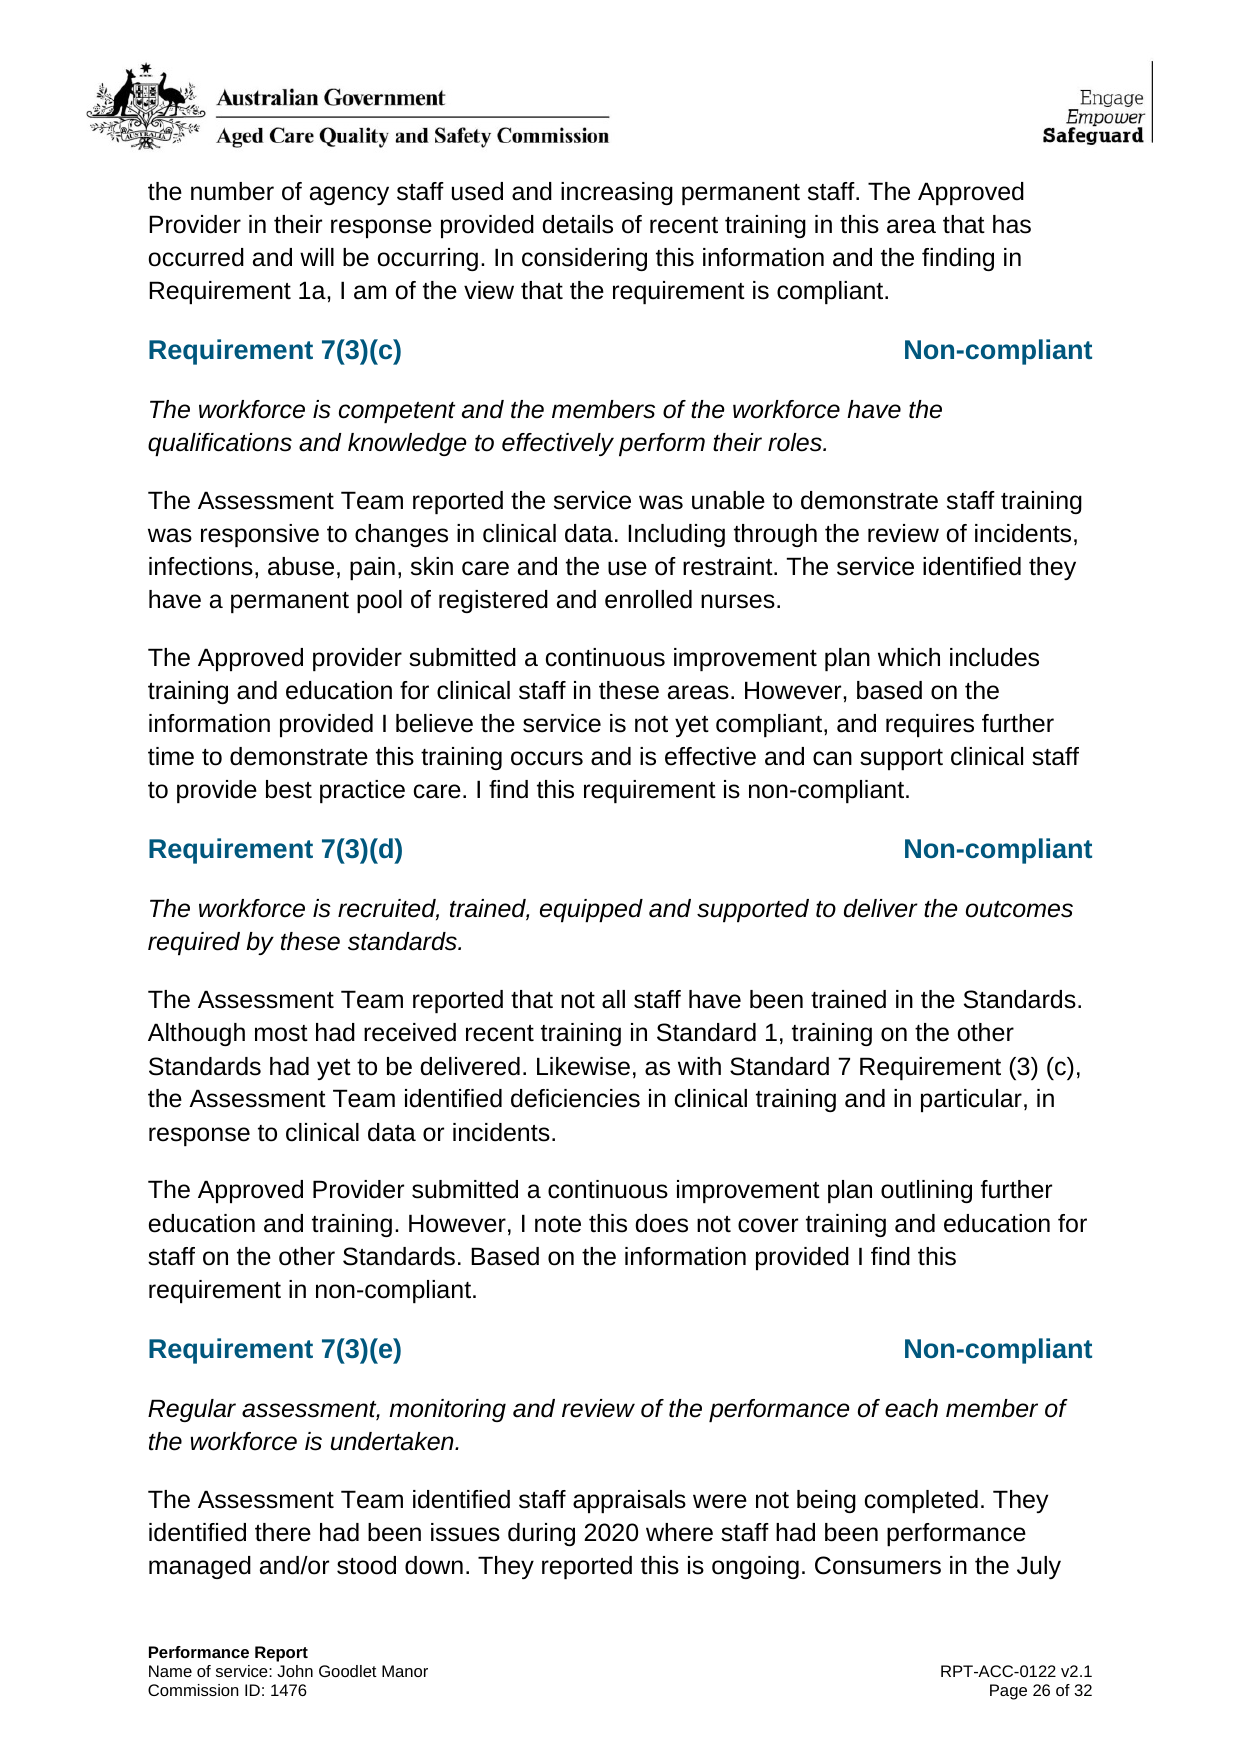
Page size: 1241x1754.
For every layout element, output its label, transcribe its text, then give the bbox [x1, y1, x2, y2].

picture [0, 1, 1241, 171]
text The workforce is recruited, trained, equipped and supported to deliver the outcomes required by these standards. [148, 894, 1092, 956]
text The workforce is competent and the members of the workforce have the qualifications and knowledge to effectively perform their roles. [148, 395, 1092, 457]
subtitle Requirement 7(3)(e) Non-compliant [148, 1333, 1092, 1364]
subtitle Requirement 7(3)(c) Non-compliant [148, 334, 1092, 366]
subtitle The Assessment Team reported that not all staff have been trained in the Standards. Although most had received recent training in Standard 1, training on the other Standards had yet to be delivered. Likewise, as with Standard 7 Requirement (3) (c), the Assessment Team identified deficiencies in clinical training and in particular, in response to clinical data or incidents. [148, 985, 1092, 1146]
text Regular assessment, monitoring and review of the performance of each member of the workforce is undertaken. [148, 1393, 1092, 1455]
text The Approved provider submitted a continuous improvement plan which includes training and education for clinical staff in these areas. However, based on the information provided I believe the service is not yet compliant, and requires further time to demonstrate this training occurs and is effective and can support clinical staff to provide best practice care. I find this requirement is non-compliant. [148, 643, 1092, 804]
text The Assessment Team reported the service was unable to demonstrate staff training was responsive to changes in clinical data. Including through the review of incidents, infections, abuse, pain, skin care and the use of restraint. The service identified they have a permanent pool of registered and enrolled nurses. [148, 486, 1092, 614]
subtitle The Approved Provider submitted a continuous improvement plan outlining further education and training. However, I note this does not cover training and education for staff on the other Standards. Based on the information provided I find this requirement in non-compliant. [148, 1176, 1092, 1303]
subtitle Requirement 7(3)(d) Non-compliant [148, 833, 1092, 865]
